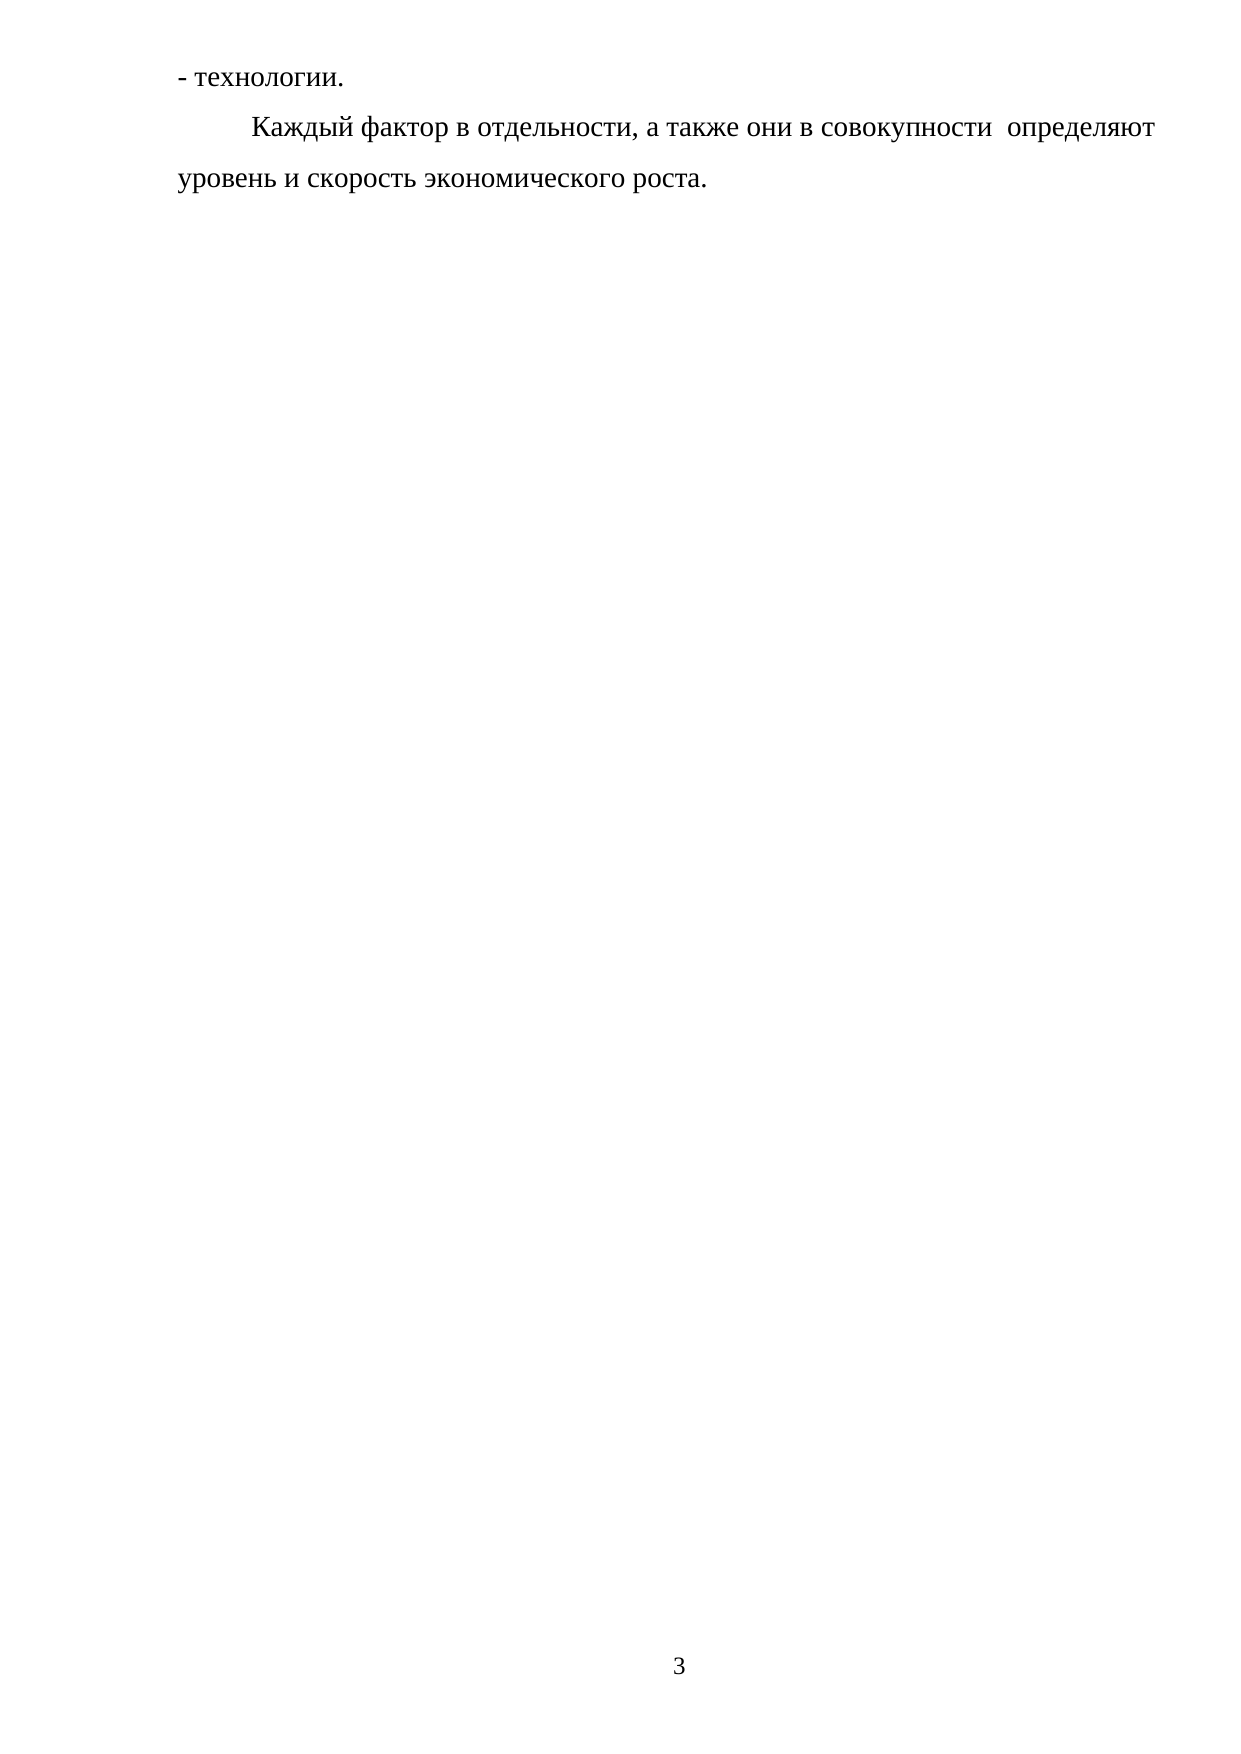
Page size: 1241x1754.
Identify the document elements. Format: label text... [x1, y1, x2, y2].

text - технологии. [177, 59, 1181, 93]
text Каждый фактор в отдельности, а также они в совокупности определяют уровень и скорость экономического роста. [177, 109, 1181, 193]
